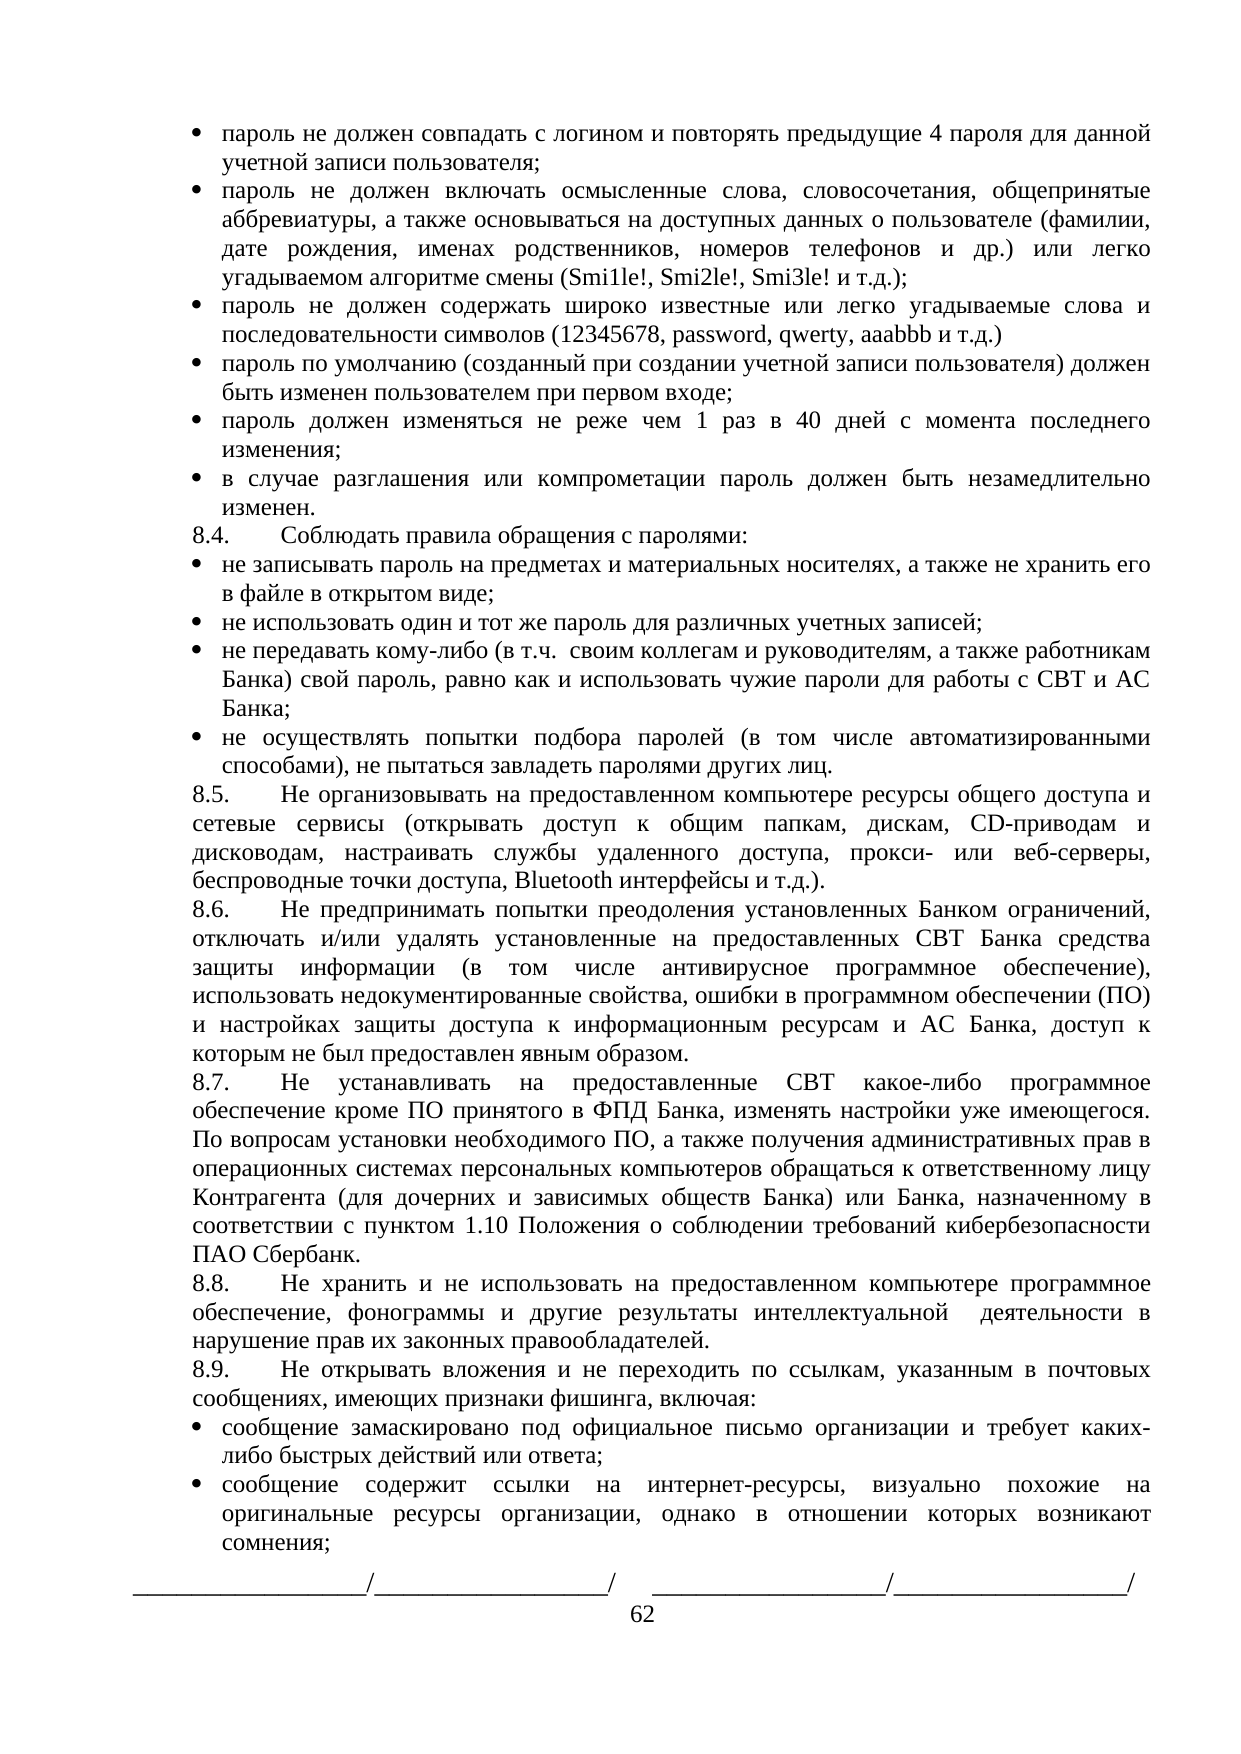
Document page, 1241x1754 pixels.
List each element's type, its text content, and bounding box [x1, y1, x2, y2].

list в случае разглашения или компрометации пароль должен быть незамедлительно изменен. [192, 463, 1152, 521]
list не использовать один и тот же пароль для различных учетных записей; [192, 607, 1152, 636]
list сообщение содержит ссылки на интернет-ресурсы, визуально похожие на оригинальные ресурсы организации, однако в отношении которых возникают сомнения; [192, 1469, 1152, 1556]
list пароль не должен совпадать с логином и повторять предыдущие 4 пароля для данной учетной записи пользователя; [192, 118, 1152, 176]
list Не хранить и не использовать на предоставленном компьютере программное обеспечение, фонограммы и другие результаты интеллектуальной деятельности в нарушение прав их законных правообладателей. [192, 1268, 1152, 1354]
list не записывать пароль на предметах и материальных носителях, а также не хранить его в файле в открытом виде; [192, 549, 1152, 607]
list пароль не должен включать осмысленные слова, словосочетания, общепринятые аббревиатуры, а также основываться на доступных данных о пользователе (фамилии, дате рождения, именах родственников, номеров телефонов и др.) или легко угадываемом алгоритме смены (Smi1le!, Smi2le!, Smi3le! и т.д.); [192, 176, 1152, 291]
list пароль должен изменяться не реже чем 1 раз в 40 дней с момента последнего изменения; [192, 406, 1152, 463]
list Не организовывать на предоставленном компьютере ресурсы общего доступа и сетевые сервисы (открывать доступ к общим папкам, дискам, CD-приводам и дисководам, настраивать службы удаленного доступа, прокси- или веб-серверы, беспроводные точки доступа, Bluetooth интерфейсы и т.д.). [192, 779, 1152, 894]
list не передавать кому-либо (в т.ч. своим коллегам и руководителям, а также работникам Банка) свой пароль, равно как и использовать чужие пароли для работы с СВТ и АС Банка; [192, 636, 1152, 722]
list Соблюдать правила обращения с паролями: [192, 521, 1152, 549]
list не осуществлять попытки подбора паролей (в том числе автоматизированными способами), не пытаться завладеть паролями других лиц. [192, 722, 1152, 779]
list Не устанавливать на предоставленные СВТ какое-либо программное обеспечение кроме ПО принятого в ФПД Банка, изменять настройки уже имеющегося. По вопросам установки необходимого ПО, а также получения административных прав в операционных системах персональных компьютеров обращаться к ответственному лицу Контрагента (для дочерних и зависимых обществ Банка) или Банка, назначенному в соответствии с пунктом 1.10 Положения о соблюдении требований кибербезопасности ПАО Сбербанк. [192, 1067, 1152, 1268]
list Не открывать вложения и не переходить по ссылкам, указанным в почтовых сообщениях, имеющих признаки фишинга, включая: [192, 1354, 1152, 1412]
list пароль не должен содержать широко известные или легко угадываемые слова и последовательности символов (12345678, password, qwerty, aaabbb и т.д.) [192, 291, 1152, 348]
list сообщение замаскировано под официальное письмо организации и требует каких-либо быстрых действий или ответа; [192, 1412, 1152, 1469]
list Не предпринимать попытки преодоления установленных Банком ограничений, отключать и/или удалять установленные на предоставленных СВТ Банка средства защиты информации (в том числе антивирусное программное обеспечение), использовать недокументированные свойства, ошибки в программном обеспечении (ПО) и настройках защиты доступа к информационным ресурсам и АС Банка, доступ к которым не был предоставлен явным образом. [192, 894, 1152, 1067]
list пароль по умолчанию (созданный при создании учетной записи пользователя) должен быть изменен пользователем при первом входе; [192, 348, 1152, 406]
